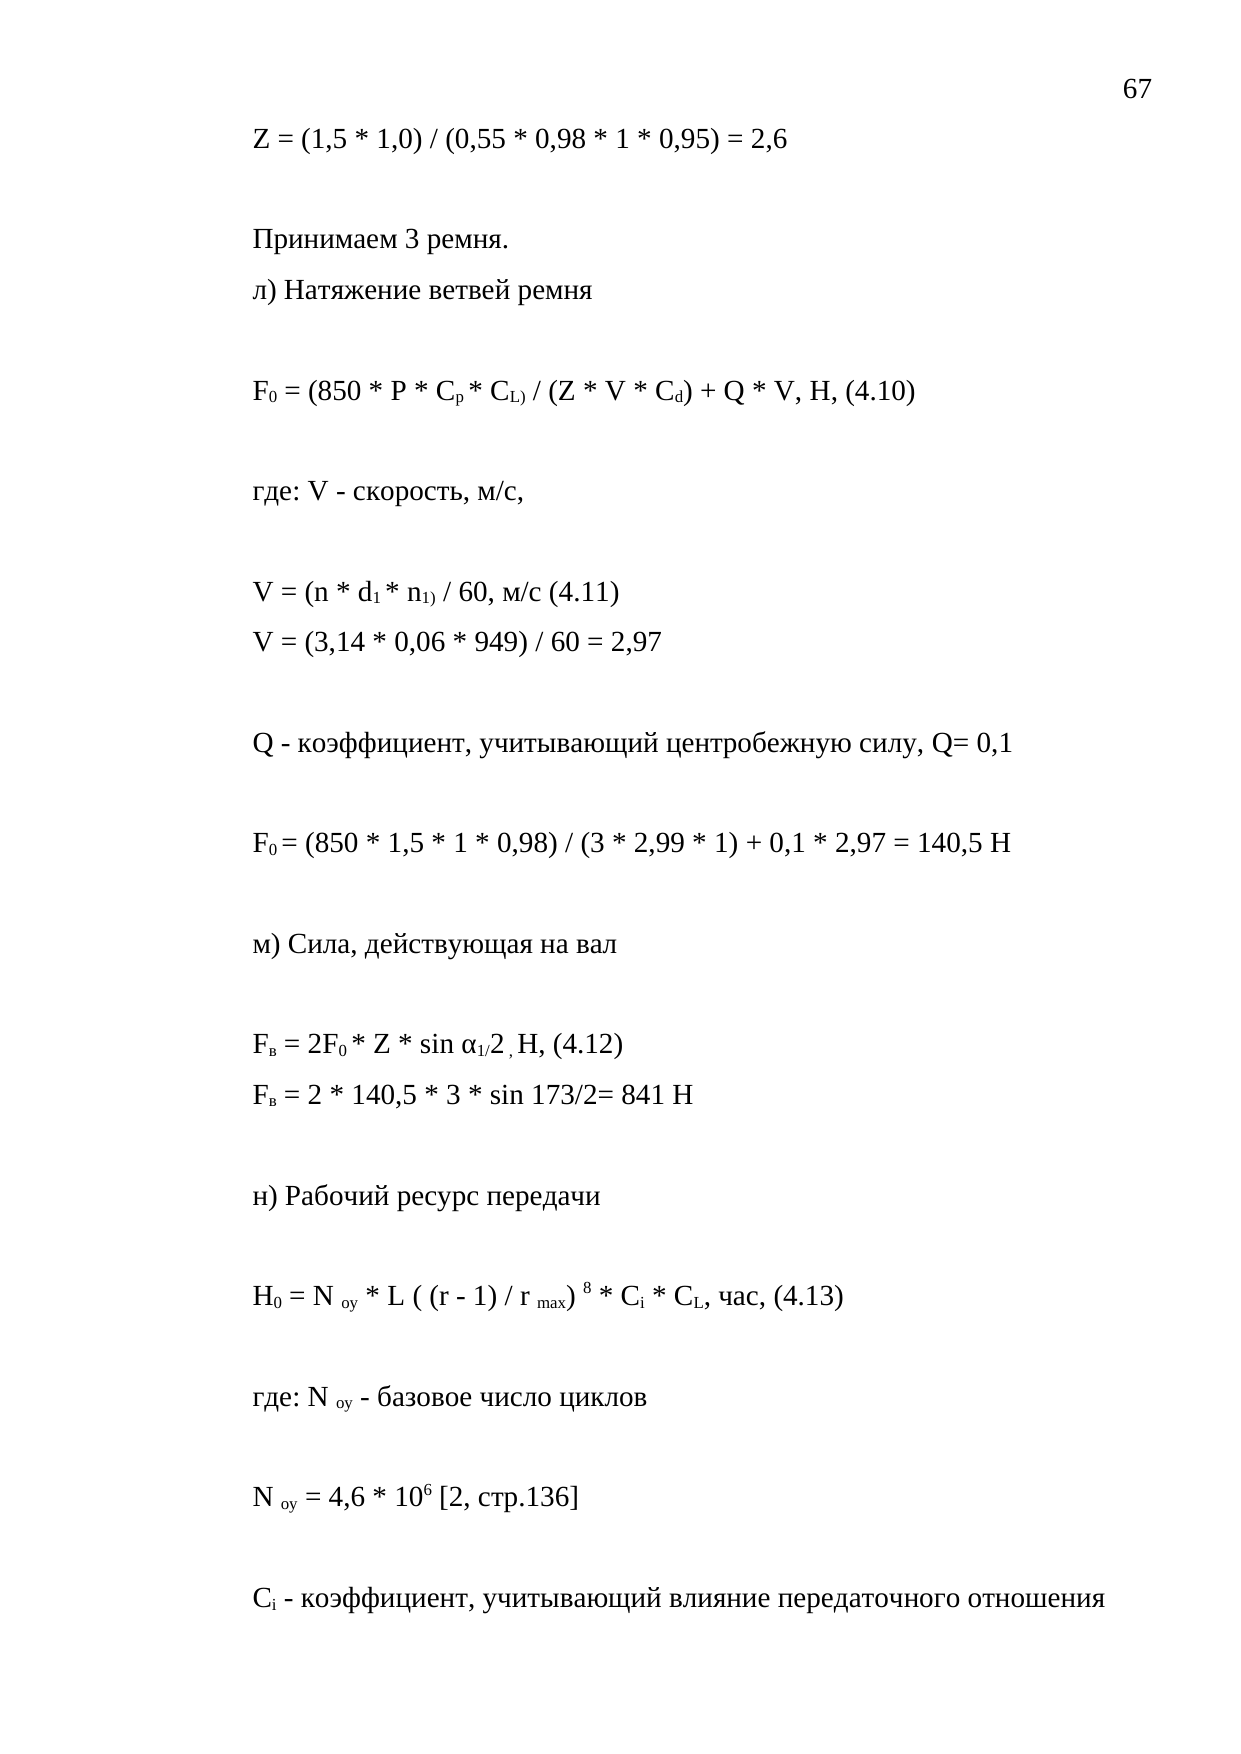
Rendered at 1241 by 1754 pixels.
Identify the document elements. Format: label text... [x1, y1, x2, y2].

text N оу = 4,6 * 106 [2, стр.136] [177, 1479, 1152, 1513]
text Принимаем 3 ремня. [177, 222, 1152, 255]
text где: N оу - базовое число циклов [177, 1379, 1152, 1412]
text F0 = (850 * 1,5 * 1 * 0,98) / (3 * 2,99 * 1) + 0,1 * 2,97 = 140,5 H [177, 825, 1152, 859]
text Q - коэффициент, учитывающий центробежную силу, Q= 0,1 [177, 725, 1152, 758]
text Fв = 2F0 * Z * sin α1/2 , H, (4.12) [177, 1027, 1152, 1060]
text Fв = 2 * 140,5 * 3 * sin 173/2= 841 H [177, 1077, 1152, 1111]
text где: V - скорость, м/с, [177, 473, 1152, 507]
text Ci - коэффициент, учитывающий влияние передаточного отношения [177, 1580, 1152, 1614]
text F0 = (850 * P * Cp * CL) / (Z * V * Cd) + Q * V, H, (4.10) [177, 373, 1152, 406]
text л) Натяжение ветвей ремня [177, 272, 1152, 306]
text V = (3,14 * 0,06 * 949) / 60 = 2,97 [177, 624, 1152, 658]
text м) Сила, действующая на вал [177, 926, 1152, 959]
text н) Рабочий ресурс передачи [177, 1178, 1152, 1211]
text V = (n * d1 * n1) / 60, м/с (4.11) [177, 574, 1152, 607]
text H0 = N оу * L ( (r - 1) / r max) 8 * Ci * CL, час, (4.13) [177, 1278, 1152, 1312]
text Z = (1,5 * 1,0) / (0,55 * 0,98 * 1 * 0,95) = 2,6 [177, 121, 1152, 154]
